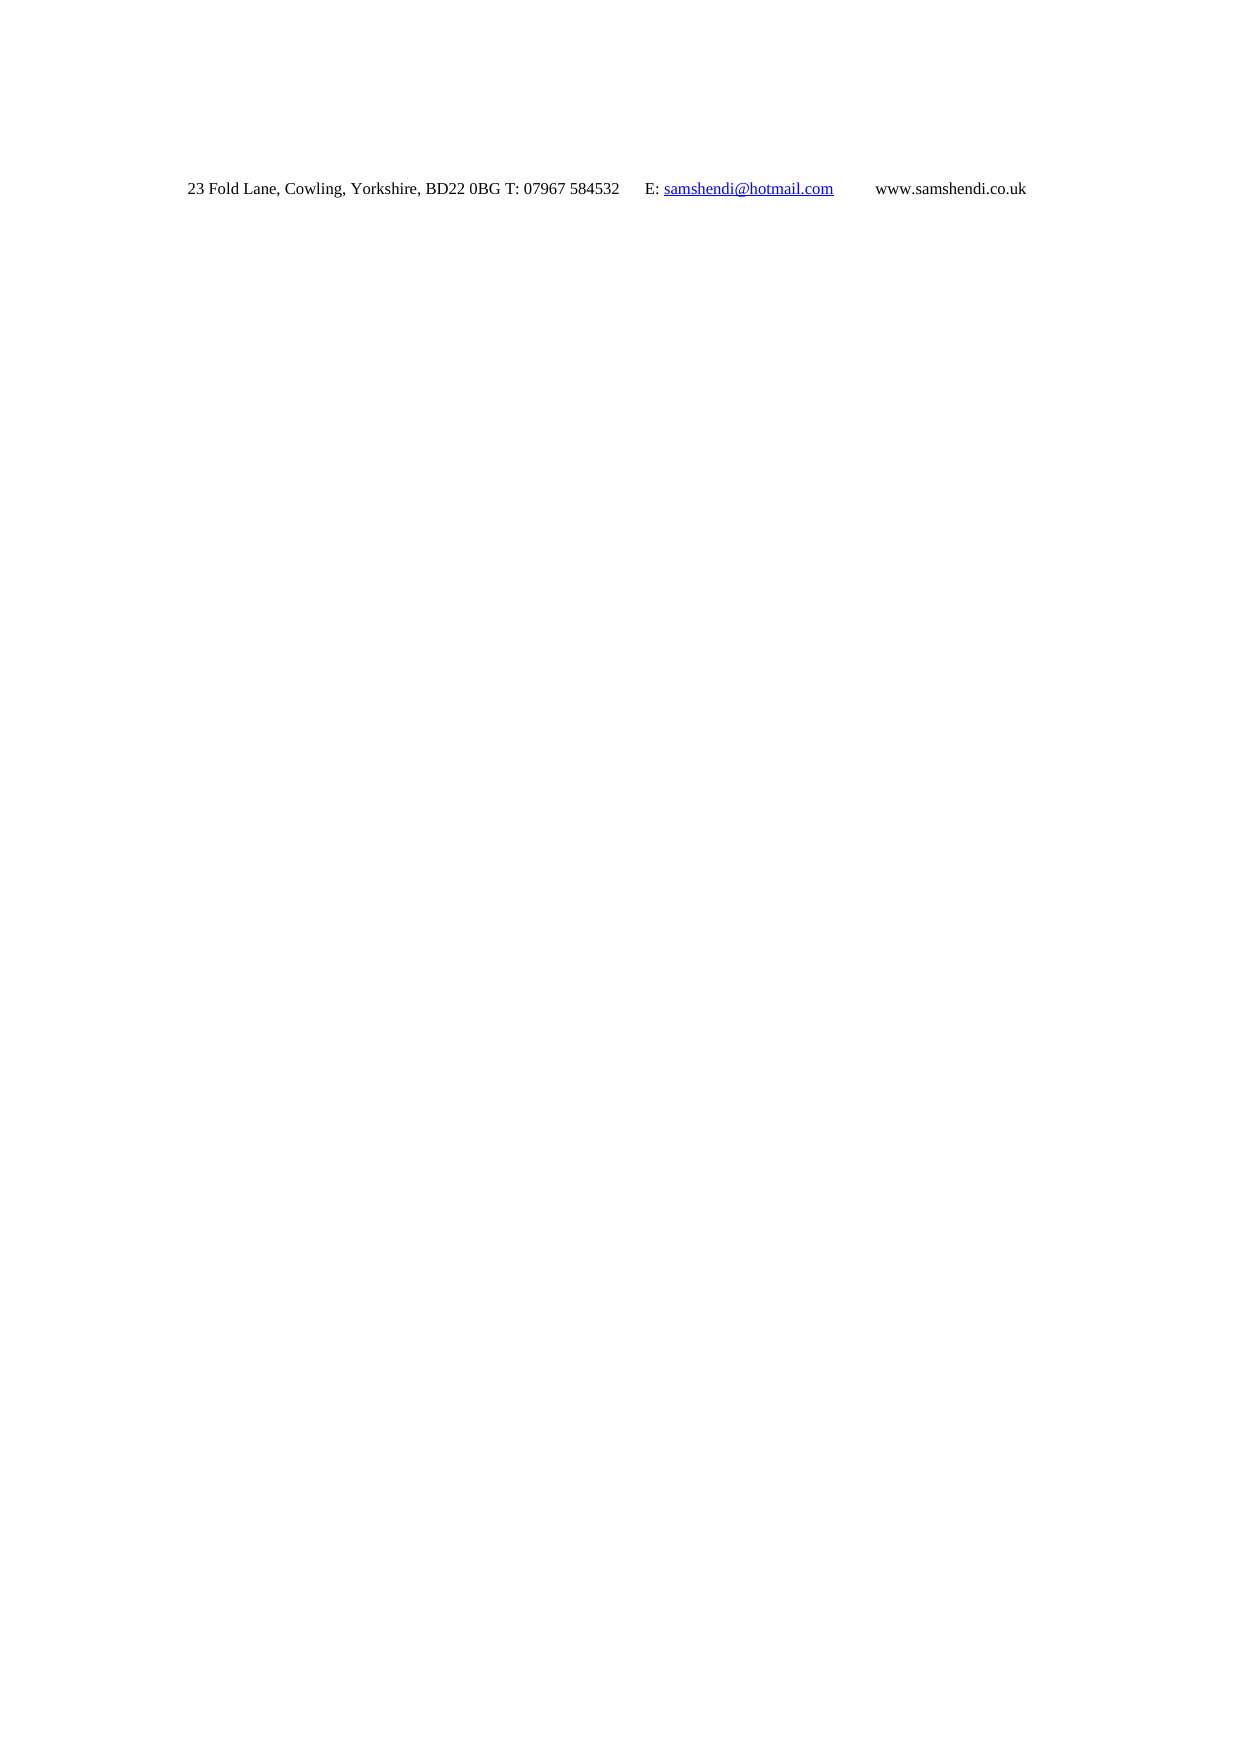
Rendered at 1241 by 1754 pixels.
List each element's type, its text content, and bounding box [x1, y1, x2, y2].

text 23 Fold Lane, Cowling, Yorkshire, BD22 0BG T: 07967 584532 E: samshendi@hotmail.com www.samshendi.co.uk [187, 179, 1053, 198]
